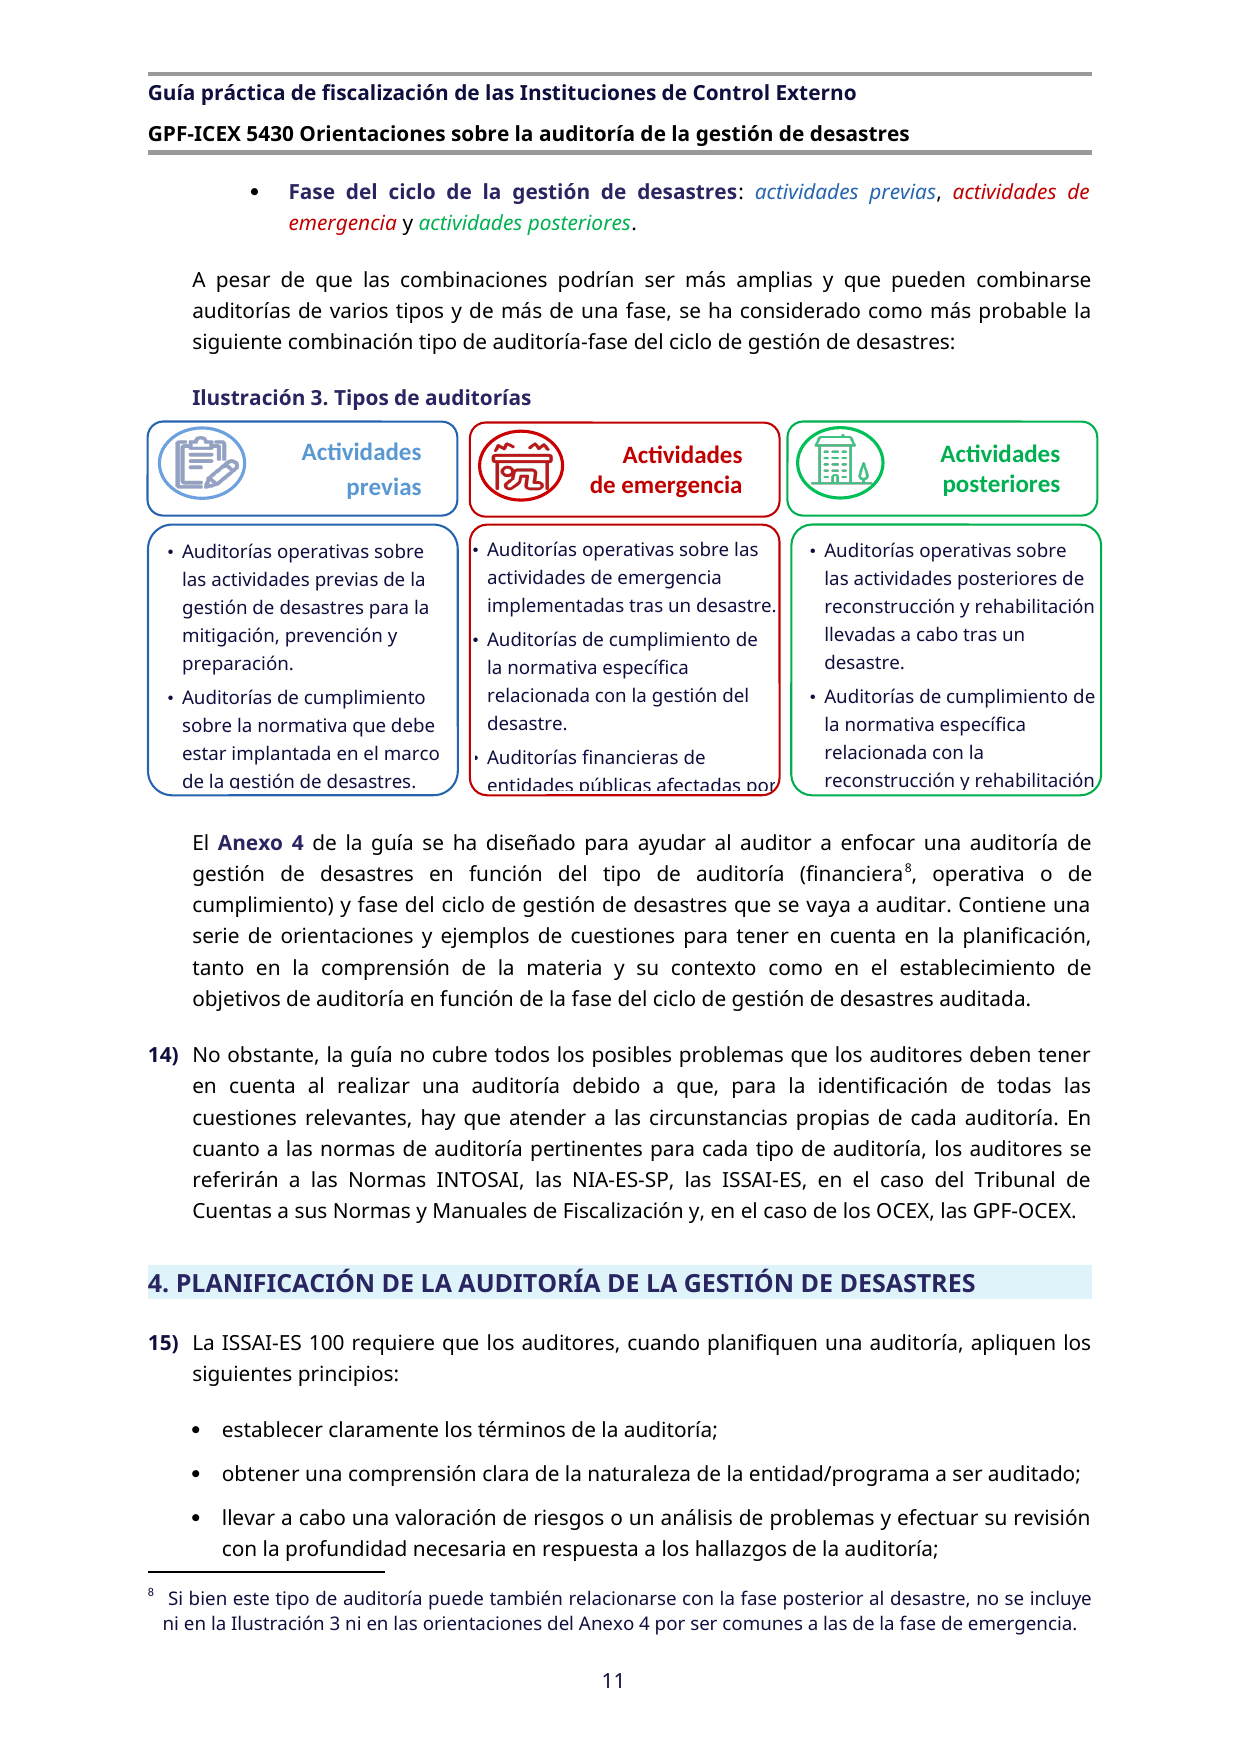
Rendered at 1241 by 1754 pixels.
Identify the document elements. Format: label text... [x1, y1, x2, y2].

picture [469, 422, 575, 509]
text 4. PLANIFICACIÓN DE LA AUDITORÍA DE LA GESTIÓN DE DESASTRES [148, 1265, 1092, 1299]
list Fase del ciclo de la gestión de desastres: actividades previas, actividades de emergencia y actividades posteriores. [251, 177, 1092, 237]
list A pesar de que las combinaciones podrían ser más amplias y que pueden combinarse auditorías de varios tipos y de más de una fase, se ha considerado como más probable la siguiente combinación tipo de auditoría-fase del ciclo de gestión de desastres: [192, 265, 1092, 356]
picture [800, 430, 881, 496]
picture [794, 420, 889, 498]
list establecer claramente los términos de la auditoría; [192, 1415, 1093, 1444]
list El Anexo 4 de la guía se ha diseñado para ayudar al auditor a enfocar una auditoría de gestión de desastres en función del tipo de auditoría (financiera, operativa o de cumplimiento) y fase del ciclo de gestión de desastres que se vaya a auditar. Contiene una serie de orientaciones y ejemplos de cuestiones para tener en cuenta en la planificación, tanto en la comprensión de la materia y su contexto como en el establecimiento de objetivos de auditoría en función de la fase del ciclo de gestión de desastres auditada. [192, 828, 1092, 1012]
list Ilustración 3. Tipos de auditorías [192, 383, 1092, 412]
list No obstante, la guía no cubre todos los posibles problemas que los auditores deben tener en cuenta al realizar una auditoría debido a que, para la identificación de todas las cuestiones relevantes, hay que atender a las circunstancias propias de cada auditoría. En cuanto a las normas de auditoría pertinentes para cada tipo de auditoría, los auditores se referirán a las Normas INTOSAI, las NIA-ES-SP, las ISSAI-ES, en el caso del Tribunal de Cuentas a sus Normas y Manuales de Fiscalización y, en el caso de los OCEX, las GPF-OCEX. [148, 1040, 1093, 1225]
list obtener una comprensión clara de la naturaleza de la entidad/programa a ser auditado; [192, 1459, 1093, 1487]
list La ISSAI-ES 100 requiere que los auditores, cuando planifiquen una auditoría, apliquen los siguientes principios: [148, 1328, 1093, 1387]
list llevar a cabo una valoración de riesgos o un análisis de problemas y efectuar su revisión con la profundidad necesaria en respuesta a los hallazgos de la auditoría; [192, 1503, 1093, 1562]
